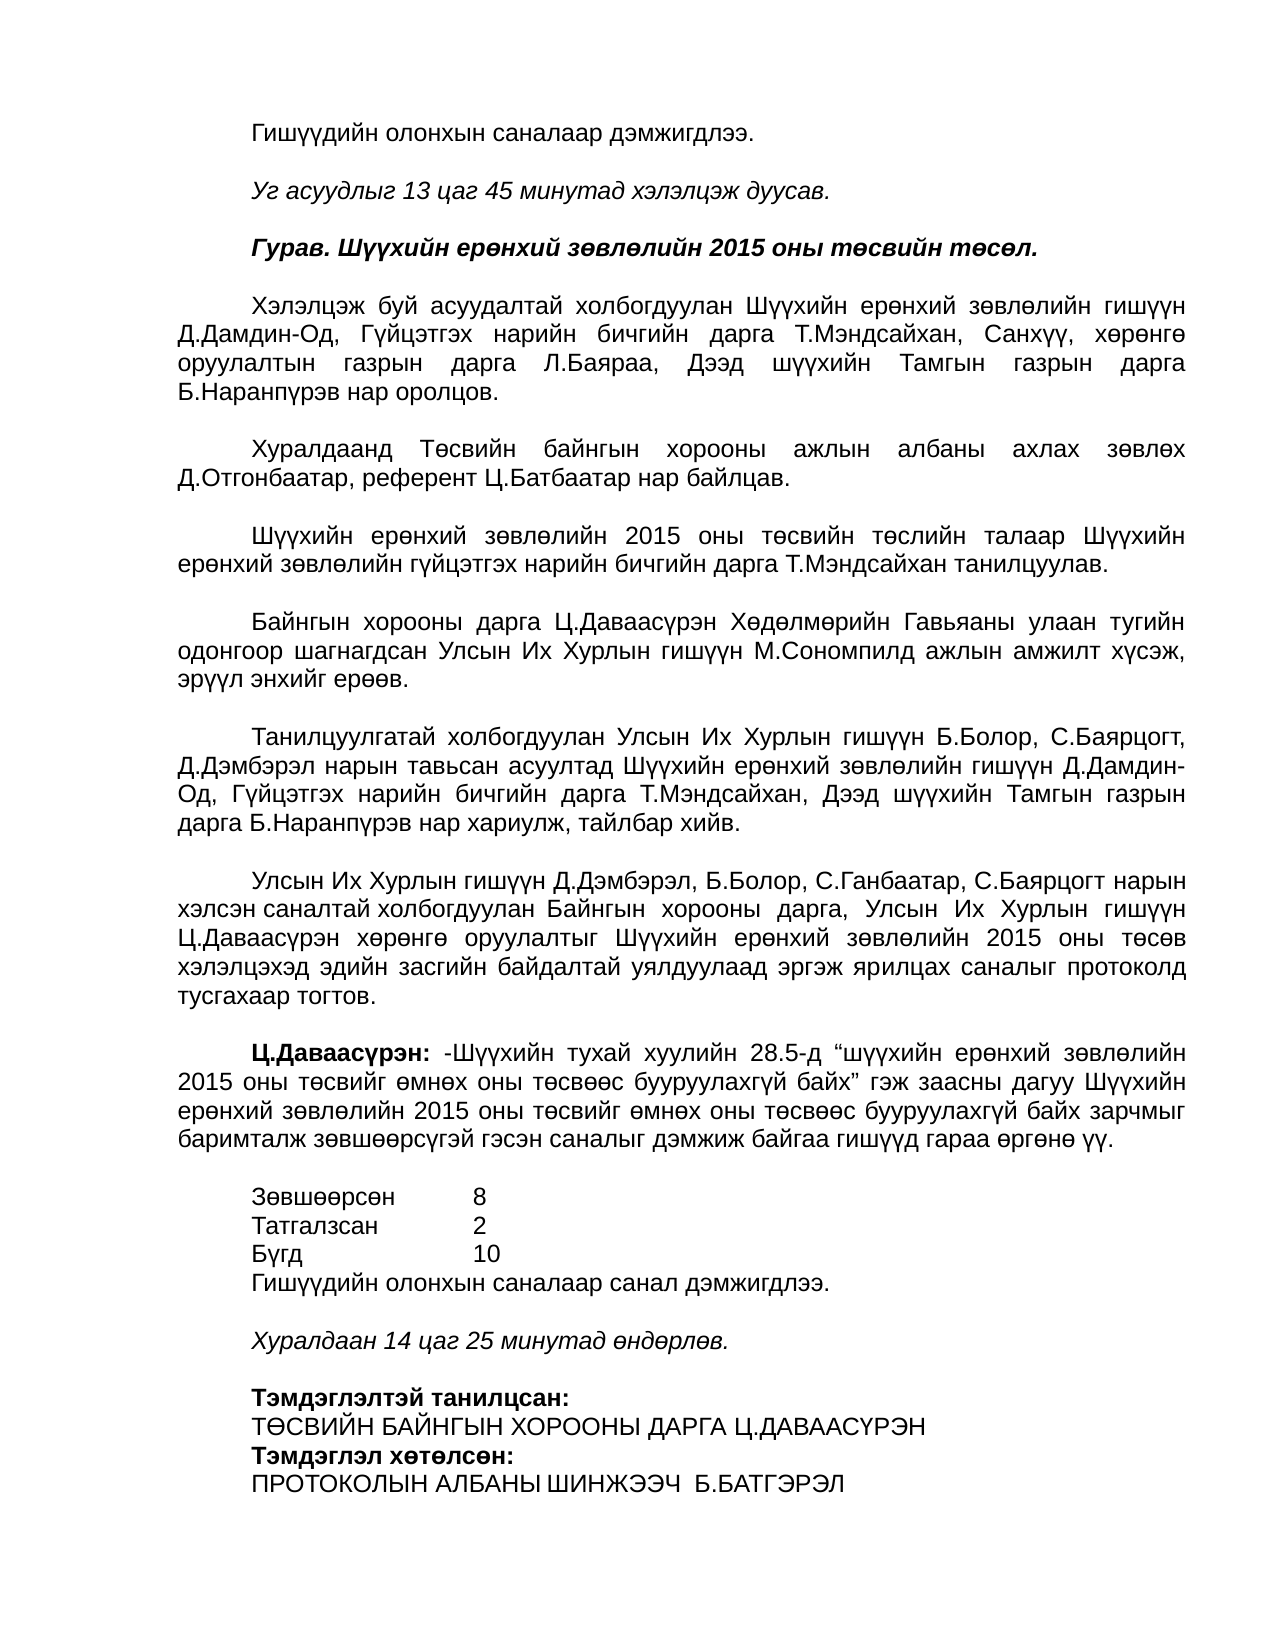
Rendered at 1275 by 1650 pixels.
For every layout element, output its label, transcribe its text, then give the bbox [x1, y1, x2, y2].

text Тэмдэглэл хөтөлсөн: [177, 1441, 1186, 1469]
text Улсын Их Хурлын гишүүн Д.Дэмбэрэл, Б.Болор, С.Ганбаатар, С.Баярцогт нарын хэлсэн саналтай холбогдуулан Байнгын хорооны дарга, Улсын Их Хурлын гишүүн Ц.Даваасүрэн хөрөнгө оруулалтыг Шүүхийн ерөнхий зөвлөлийн 2015 оны төсөв хэлэлцэхэд эдийн засгийн байдалтай уялдуулаад эргэж ярилцах саналыг протоколд тусгахаар тогтов. [177, 866, 1186, 1009]
text Зөвшөөрсөн 8 [177, 1182, 1186, 1211]
text Бүгд 10 [177, 1239, 1186, 1268]
text Шүүхийн ерөнхий зөвлөлийн 2015 оны төсвийн төслийн талаар Шүүхийн ерөнхий зөвлөлийн гүйцэтгэх нарийн бичгийн дарга Т.Мэндсайхан танилцуулав. [177, 521, 1186, 578]
text Ц.Даваасүрэн: -Шүүхийн тухай хуулийн 28.5-д “шүүхийн ерөнхий зөвлөлийн 2015 оны төсвийг өмнөх оны төсвөөс бууруулахгүй байх” гэж заасны дагуу Шүүхийн ерөнхий зөвлөлийн 2015 оны төсвийг өмнөх оны төсвөөс бууруулахгүй байх зарчмыг баримталж зөвшөөрсүгэй гэсэн саналыг дэмжиж байгаа гишүүд гараа өргөнө үү. [177, 1038, 1186, 1153]
text Хуралдаан 14 цаг 25 минутад өндөрлөв. [177, 1326, 1186, 1354]
text Гишүүдийн олонхын саналаар дэмжигдлээ. [177, 118, 1186, 147]
text ТӨСВИЙН БАЙНГЫН ХОРООНЫ ДАРГА Ц.ДАВААСҮРЭН [177, 1412, 1186, 1441]
text Тэмдэглэлтэй танилцсан: [177, 1383, 1186, 1412]
text Хэлэлцэж буй асуудалтай холбогдуулан Шүүхийн ерөнхий зөвлөлийн гишүүн Д.Дамдин-Од, Гүйцэтгэх нарийн бичгийн дарга Т.Мэндсайхан, Санхүү, хөрөнгө оруулалтын газрын дарга Л.Баяраа, Дээд шүүхийн Тамгын газрын дарга Б.Наранпүрэв нар оролцов. [177, 291, 1186, 406]
text Хуралдаанд Төсвийн байнгын хорооны ажлын албаны ахлах зөвлөх Д.Отгонбаатар, референт Ц.Батбаатар нар байлцав. [177, 434, 1186, 492]
text Уг асуудлыг 13 цаг 45 минутад хэлэлцэж дуусав. [177, 176, 1186, 204]
text ПРОТОКОЛЫН АЛБАНЫ ШИНЖЭЭЧ Б.БАТГЭРЭЛ [177, 1469, 1186, 1498]
text Татгалзсан 2 [177, 1211, 1186, 1239]
text Гурав. Шүүхийн ерөнхий зөвлөлийн 2015 оны төсвийн төсөл. [177, 233, 1186, 262]
text Гишүүдийн олонхын саналаар санал дэмжигдлээ. [177, 1268, 1186, 1297]
text Танилцуулгатай холбогдуулан Улсын Их Хурлын гишүүн Б.Болор, С.Баярцогт, Д.Дэмбэрэл нарын тавьсан асуултад Шүүхийн ерөнхий зөвлөлийн гишүүн Д.Дамдин-Од, Гүйцэтгэх нарийн бичгийн дарга Т.Мэндсайхан, Дээд шүүхийн Тамгын газрын дарга Б.Наранпүрэв нар хариулж, тайлбар хийв. [177, 722, 1186, 837]
text Байнгын хорооны дарга Ц.Даваасүрэн Хөдөлмөрийн Гавьяаны улаан тугийн одонгоор шагнагдсан Улсын Их Хурлын гишүүн М.Сономпилд ажлын амжилт хүсэж, эрүүл энхийг ерөөв. [177, 607, 1186, 693]
